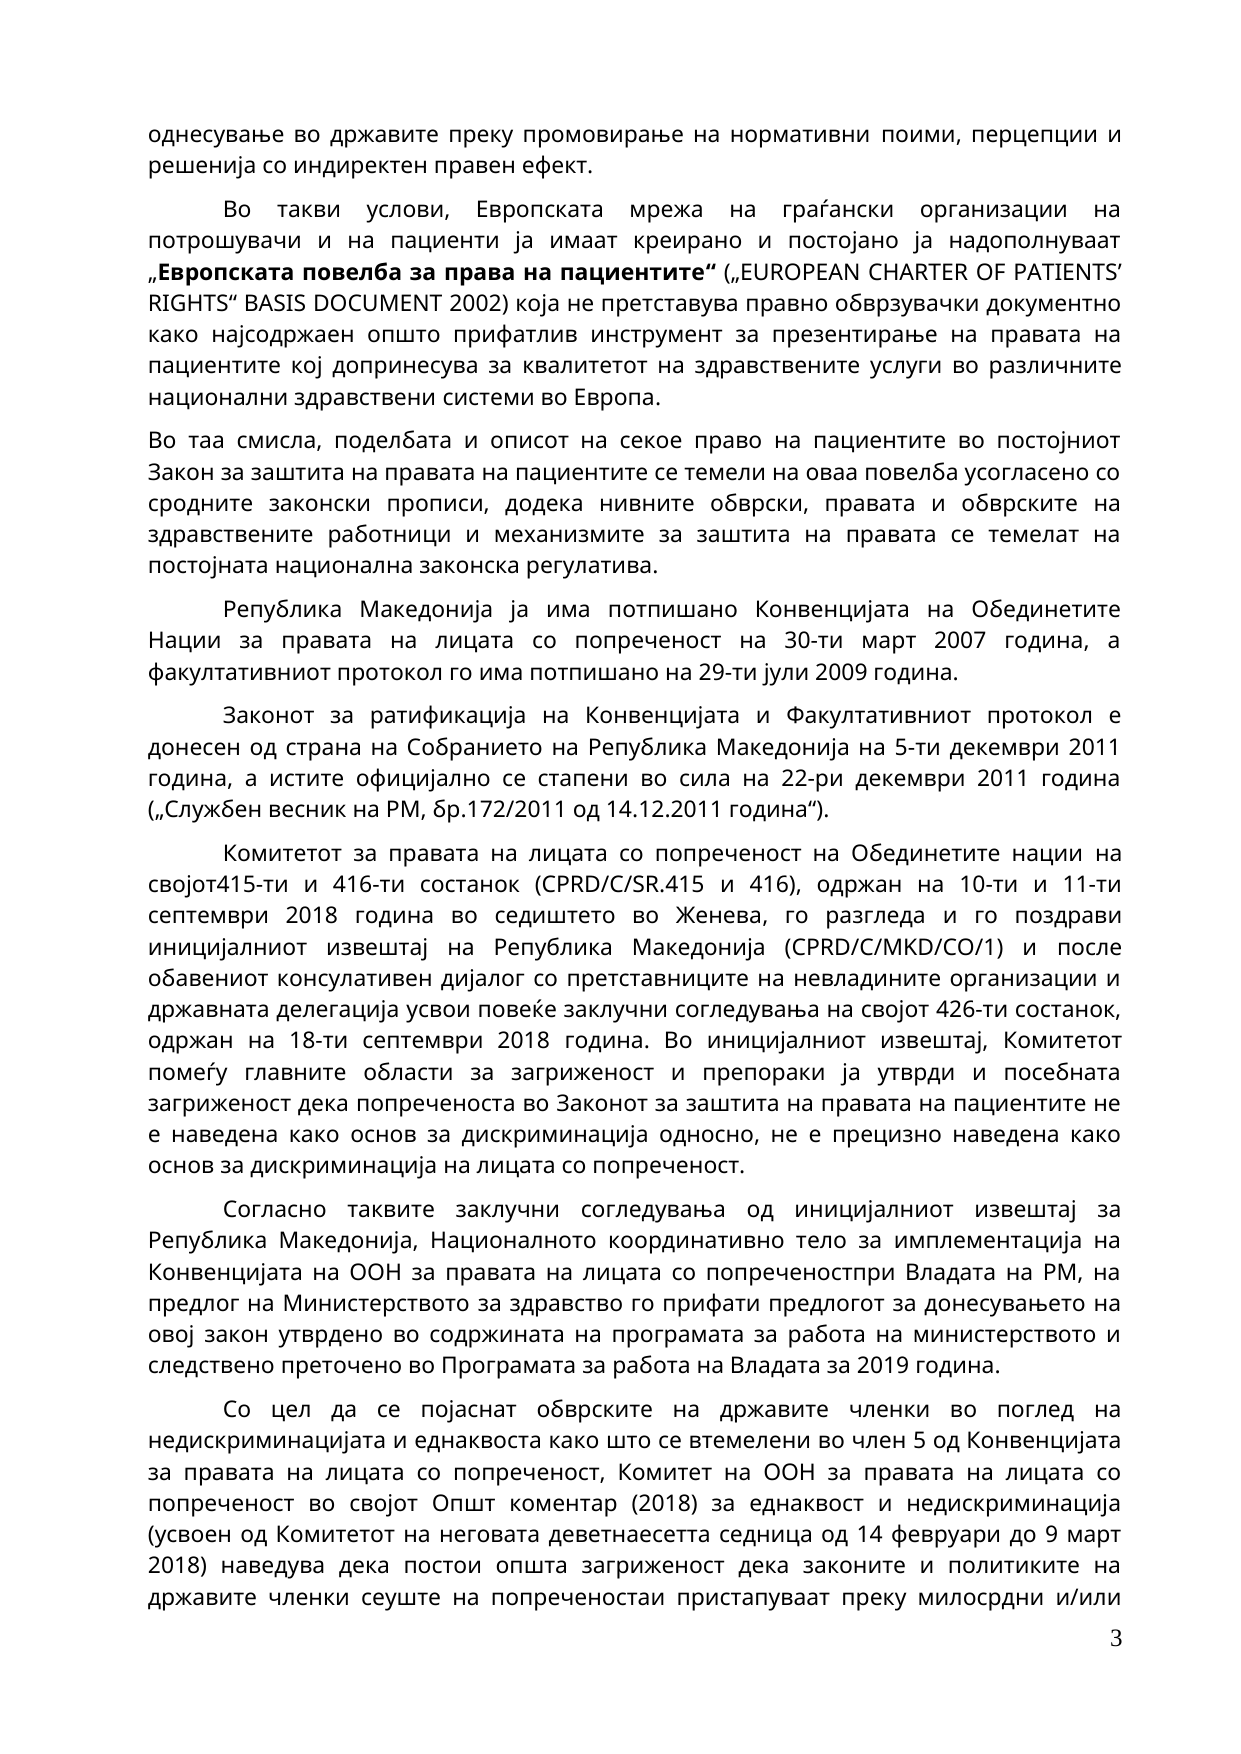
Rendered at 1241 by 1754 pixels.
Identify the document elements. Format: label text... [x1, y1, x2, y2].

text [148, 118, 1122, 181]
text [148, 1393, 1122, 1612]
text Република Македонија ја има потпишано Конвенцијата на Обединетите Нации за правата на лицата со попреченост на 30-ти март 2007 година, а факултативниот протокол го има потпишано на 29-ти јули 2009 година. [148, 593, 1122, 687]
text Во таа смисла, поделбата и описот на секое право на пациентите во постојниот Закон за заштита на правата на пациентите се темели на оваа повелба усогласено со сродните законски прописи, додека нивните обврски, правата и обврските на здравствените работници и механизмите за заштита на правата се темелат на постојната национална законска регулатива. [148, 424, 1122, 581]
text Законот за ратификација на Конвенцијата и Факултативниот протокол е донесен од страна на Собранието на Република Македонија на 5-ти декември 2011 година, а истите официјално се стапени во сила на 22-ри декември 2011 година („Службен весник на РМ, бр.172/2011 од 14.12.2011 година“). [148, 699, 1122, 824]
text Согласно таквите заклучни согледувања од иницијалниот извештај за Република Македонија, Националното координативно тело за имплементација на Конвенцијата на ООН за правата на лицата со попреченостпри Владата на РМ, на предлог на Министерството за здравство го прифати предлогот за донесувањето на овој закон утврдено во содржината на програмата за работа на министерството и следствено преточено во Програмата за работа на Владата за 2019 година. [148, 1193, 1122, 1381]
text Комитетот за правата на лицата со попреченост на Обединетите нации на својот415-ти и 416-ти состанок (CPRD/C/SR.415 и 416), одржан на 10-ти и 11-ти септември 2018 година во седиштето во Женева, го разгледа и го поздрави иницијалниот извештај на Република Македонија (CPRD/C/MKD/CO/1) и после обавениот консулативен дијалог со претставниците на невладините организации и државната делегација усвои повеќе заклучни согледувања на својот 426-ти состанок, одржан на 18-ти септември 2018 година. Во иницијалниот извештај, Комитетот помеѓу главните области за загриженост и препораки ја утврди и посебната загриженост дека попреченоста во Законот за заштита на правата на пациентите не е наведена како основ за дискриминација односно, не е прецизно наведена како основ за дискриминација на лицата со попреченост. [148, 837, 1122, 1181]
text Во такви услови, Европската мрежа на граѓански организации на потрошувачи и на пациенти ја имаат креирано и постојано ја надополнуваат „Европската повелба за права на пациентите“ („EUROPEAN CHARTER OF PATIENTS’ RIGHTS“ BASIS DOCUMENT 2002) која не претставува правно обврзувачки документно како најсодржаен општо прифатлив инструмент за презентирање на правата на пациентите кој допринесува за квалитетот на здравствените услуги во различните национални здравствени системи во Европа. [148, 193, 1122, 412]
